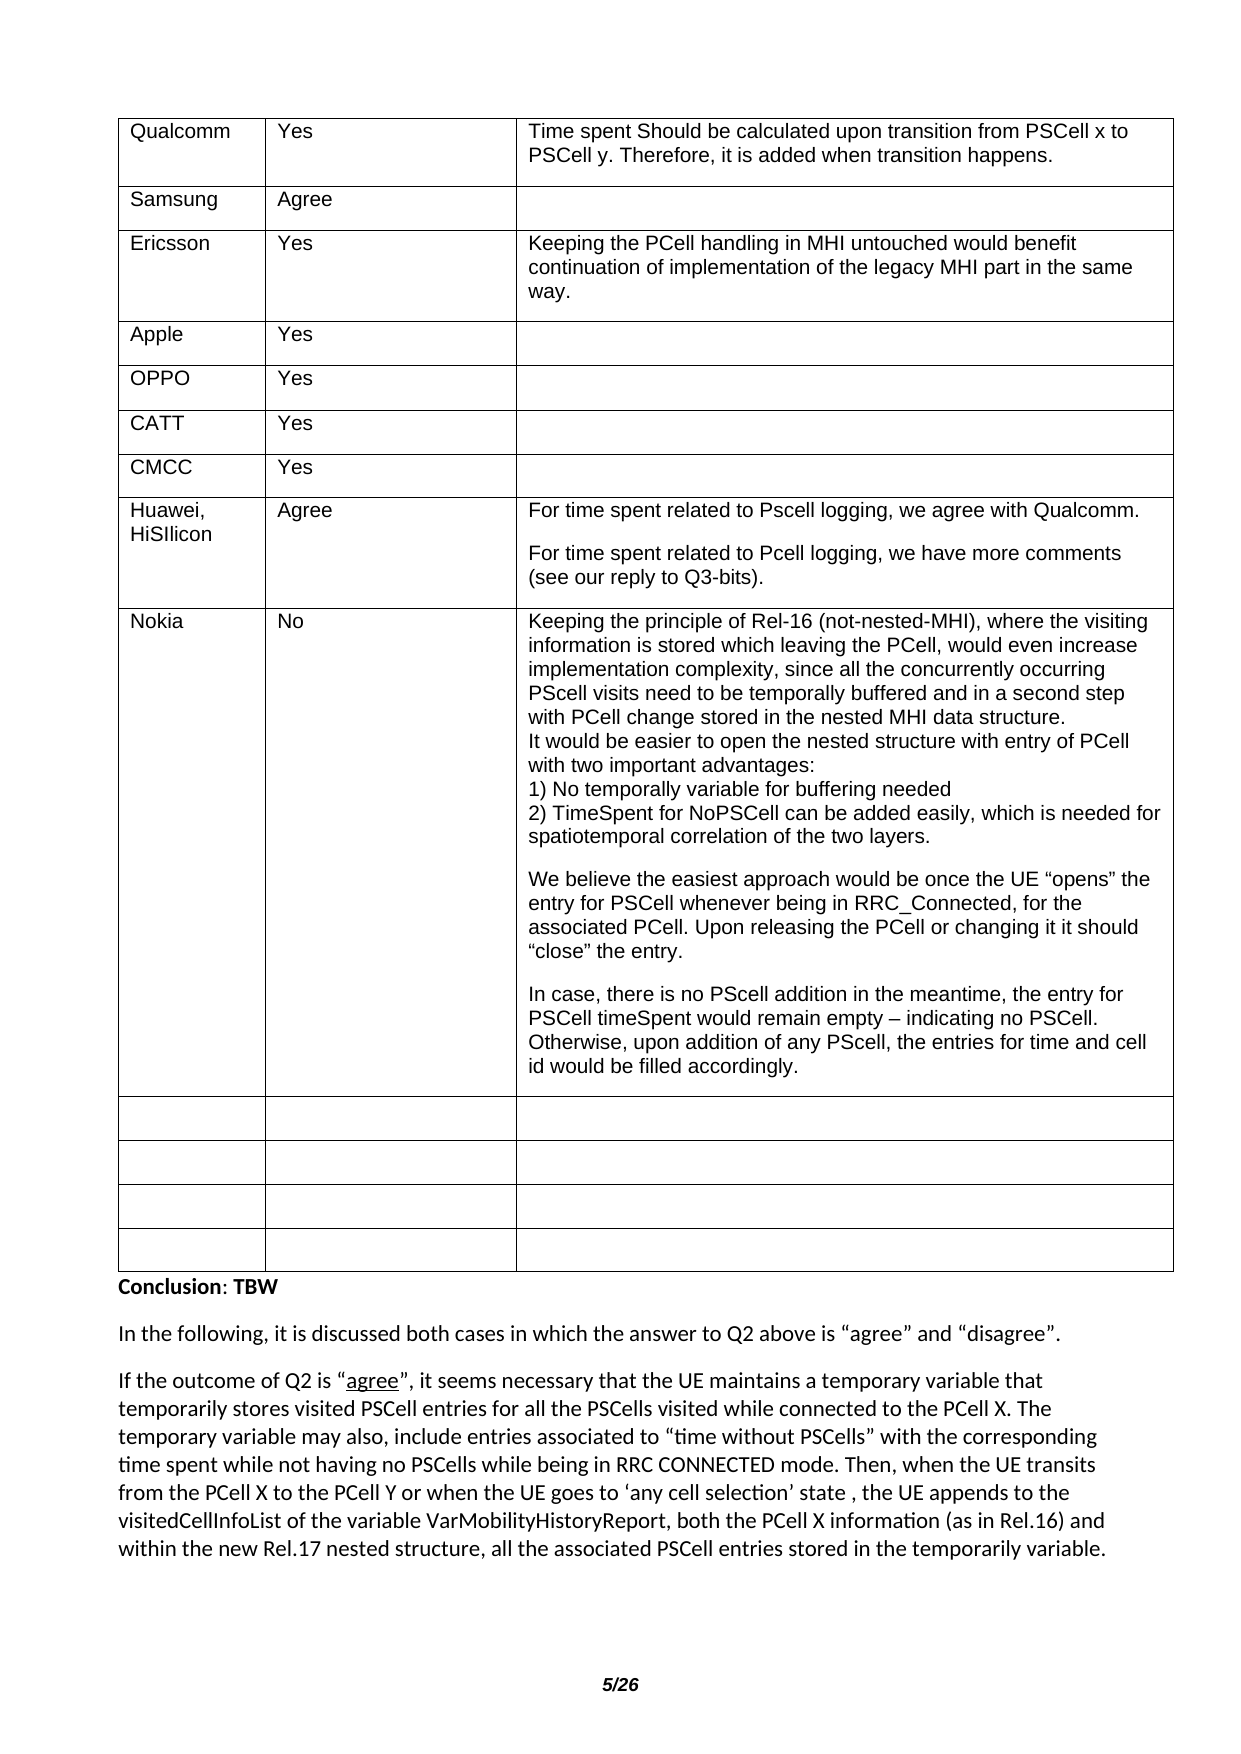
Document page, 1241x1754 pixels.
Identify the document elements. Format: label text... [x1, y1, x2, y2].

table_cell Yes [266, 455, 516, 497]
table_cell [266, 1141, 516, 1184]
table_cell [517, 411, 1173, 453]
table_cell Agree [266, 498, 516, 608]
table_cell OPPO [119, 366, 265, 410]
table_cell Yes [266, 322, 516, 365]
table_cell Qualcomm [119, 119, 265, 186]
text Conclusion: TBW [118, 1272, 1122, 1300]
table_cell Yes [266, 231, 516, 321]
table_cell [266, 1185, 516, 1227]
table_cell [517, 1229, 1173, 1271]
table_cell [517, 187, 1173, 229]
table_cell [119, 1185, 265, 1227]
table_cell [266, 1229, 516, 1271]
table_cell Keeping the PCell handling in MHI untouched would benefit continuation of implementation of the legacy MHI part in the same way. [517, 231, 1173, 321]
table_cell [266, 1097, 516, 1140]
table_cell [119, 1141, 265, 1184]
table_cell CMCC [119, 455, 265, 497]
table_cell CATT [119, 411, 265, 453]
table_cell Yes [266, 411, 516, 453]
table_cell Keeping the principle of Rel-16 (not-nested-MHI), where the visiting information is stored which leaving the PCell, would even increase implementation complexity, since all the concurrently occurring PScell visits need to be temporally buffered and in a second step with PCell change stored in the nested MHI data structure. It would be easier to open the nested structure with entry of PCell with two important advantages: 1) No temporally variable for buffering needed 2) TimeSpent for NoPSCell can be added easily, which is needed for spatiotemporal correlation of the two layers. We believe the easiest approach would be once the UE “opens” the entry for PSCell whenever being in RRC_Connected, for the associated PCell. Upon releasing the PCell or changing it it should “close” the entry. In case, there is no PScell addition in the meantime, the entry for PSCell timeSpent would remain empty – indicating no PSCell. Otherwise, upon addition of any PScell, the entries for time and cell id would be filled accordingly. [517, 609, 1173, 1096]
table_cell [517, 1185, 1173, 1227]
table_cell [517, 366, 1173, 410]
text If the outcome of Q2 is “agree”, it seems necessary that the UE maintains a temporary variable that temporarily stores visited PSCell entries for all the PSCells visited while connected to the PCell X. The temporary variable may also, include entries associated to “time without PSCells” with the corresponding time spent while not having no PSCells while being in RRC CONNECTED mode. Then, when the UE transits from the PCell X to the PCell Y or when the UE goes to ‘any cell selection’ state , the UE appends to the visitedCellInfoList of the variable VarMobilityHistoryReport, both the PCell X information (as in Rel.16) and within the new Rel.17 nested structure, all the associated PSCell entries stored in the temporarily variable. [118, 1366, 1122, 1562]
table_cell For time spent related to Pscell logging, we agree with Qualcomm. For time spent related to Pcell logging, we have more comments (see our reply to Q3-bits). [517, 498, 1173, 608]
table_cell Samsung [119, 187, 265, 229]
table_cell Agree [266, 187, 516, 229]
table_cell Yes [266, 119, 516, 186]
table_cell [517, 1141, 1173, 1184]
table_cell Time spent Should be calculated upon transition from PSCell x to PSCell y. Therefore, it is added when transition happens. [517, 119, 1173, 186]
table_cell Yes [266, 366, 516, 410]
table_cell No [266, 609, 516, 1096]
text In the following, it is discussed both cases in which the answer to Q2 above is “agree” and “disagree”. [118, 1319, 1122, 1347]
table_cell [517, 455, 1173, 497]
table_cell Huawei, HiSIlicon [119, 498, 265, 608]
table_cell Ericsson [119, 231, 265, 321]
table_cell [517, 1097, 1173, 1140]
table_cell [119, 1229, 265, 1271]
table_cell [517, 322, 1173, 365]
table_cell [119, 1097, 265, 1140]
table_cell Nokia [119, 609, 265, 1096]
table_cell Apple [119, 322, 265, 365]
